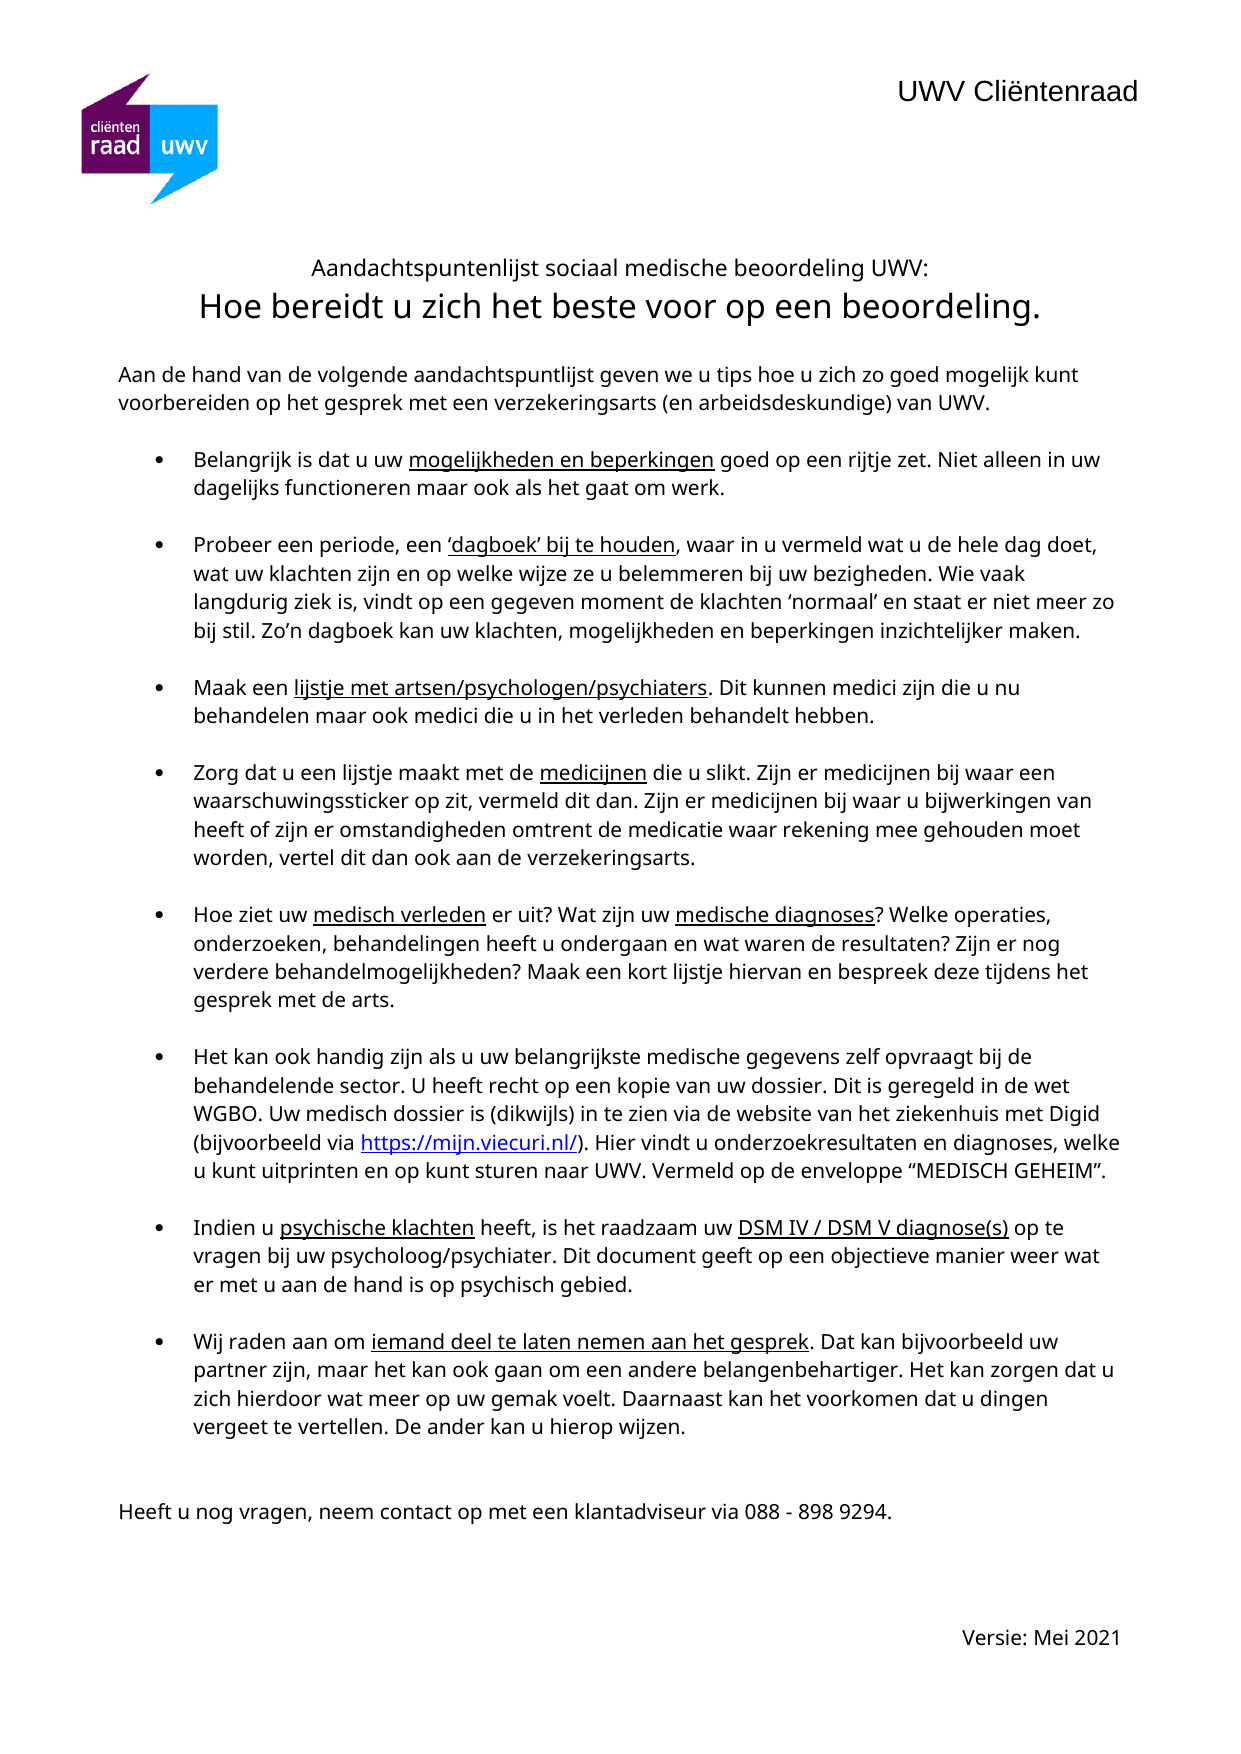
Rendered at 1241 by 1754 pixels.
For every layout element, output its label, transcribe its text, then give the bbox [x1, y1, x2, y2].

text Heeft u nog vragen, neem contact op met een klantadviseur via 088 - 898 9294. [118, 1497, 1122, 1526]
picture [182, 141, 193, 154]
text Aan de hand van de volgende aandachtspuntlijst geven we u tips hoe u zich zo goed mogelijk kunt voorbereiden op het gesprek met een verzekeringsarts (en arbeidsdeskundige) van UWV. [118, 360, 1122, 417]
text Aandachtspuntenlijst sociaal medische beoordeling UWV: Hoe bereidt u zich het beste voor op een beoordeling. [118, 252, 1122, 328]
list Maak een lijstje met artsen/psychologen/psychiaters. Dit kunnen medici zijn die u nu behandelen maar ook medici die u in het verleden behandelt hebben. [156, 673, 1122, 730]
picture [81, 73, 218, 204]
list Wij raden aan om iemand deel te laten nemen aan het gesprek. Dat kan bijvoorbeeld uw partner zijn, maar het kan ook gaan om een andere belangenbehartiger. Het kan zorgen dat u zich hierdoor wat meer op uw gemak voelt. Daarnaast kan het voorkomen dat u dingen vergeet te vertellen. De ander kan u hierop wijzen. [156, 1327, 1122, 1441]
picture [197, 141, 204, 153]
list Belangrijk is dat u uw mogelijkheden en beperkingen goed op een rijtje zet. Niet alleen in uw dagelijks functioneren maar ook als het gaat om werk. [156, 445, 1122, 531]
list Probeer een periode, een ‘dagboek’ bij te houden, waar in u vermeld wat u de hele dag doet, wat uw klachten zijn en op welke wijze ze u belemmeren bij uw bezigheden. Wie vaak langdurig ziek is, vindt op een gegeven moment de klachten ‘normaal’ en staat er niet meer zo bij stil. Zo’n dagboek kan uw klachten, mogelijkheden en beperkingen inzichtelijker maken. [156, 531, 1122, 644]
list Zorg dat u een lijstje maakt met de medicijnen die u slikt. Zijn er medicijnen bij waar een waarschuwingssticker op zit, vermeld dit dan. Zijn er medicijnen bij waar u bijwerkingen van heeft of zijn er omstandigheden omtrent de medicatie waar rekening mee gehouden moet worden, vertel dit dan ook aan de verzekeringsarts. [156, 758, 1122, 872]
picture [163, 141, 168, 154]
picture [176, 141, 182, 153]
list Het kan ook handig zijn als u uw belangrijkste medische gegevens zelf opvraagt bij de behandelende sector. U heeft recht op een kopie van uw dossier. Dit is geregeld in de wet WGBO. Uw medisch dossier is (dikwijls) in te zien via de website van het ziekenhuis met Digid (bijvoorbeeld via https://mijn.viecuri.nl/). Hier vindt u onderzoekresultaten en diagnoses, welke u kunt uitprinten en op kunt sturen naar UWV. Vermeld op de enveloppe “MEDISCH GEHEIM”. [156, 1042, 1122, 1185]
list Hoe ziet uw medisch verleden er uit? Wat zijn uw medische diagnoses? Welke operaties, onderzoeken, behandelingen heeft u ondergaan en wat waren de resultaten? Zijn er nog verdere behandelmogelijkheden? Maak een kort lijstje hiervan en bespreek deze tijdens het gesprek met de arts. [156, 900, 1122, 1014]
list Indien u psychische klachten heeft, is het raadzaam uw DSM IV / DSM V diagnose(s) op te vragen bij uw psycholoog/psychiater. Dit document geeft op een objectieve manier weer wat er met u aan de hand is op psychisch gebied. [156, 1213, 1122, 1298]
